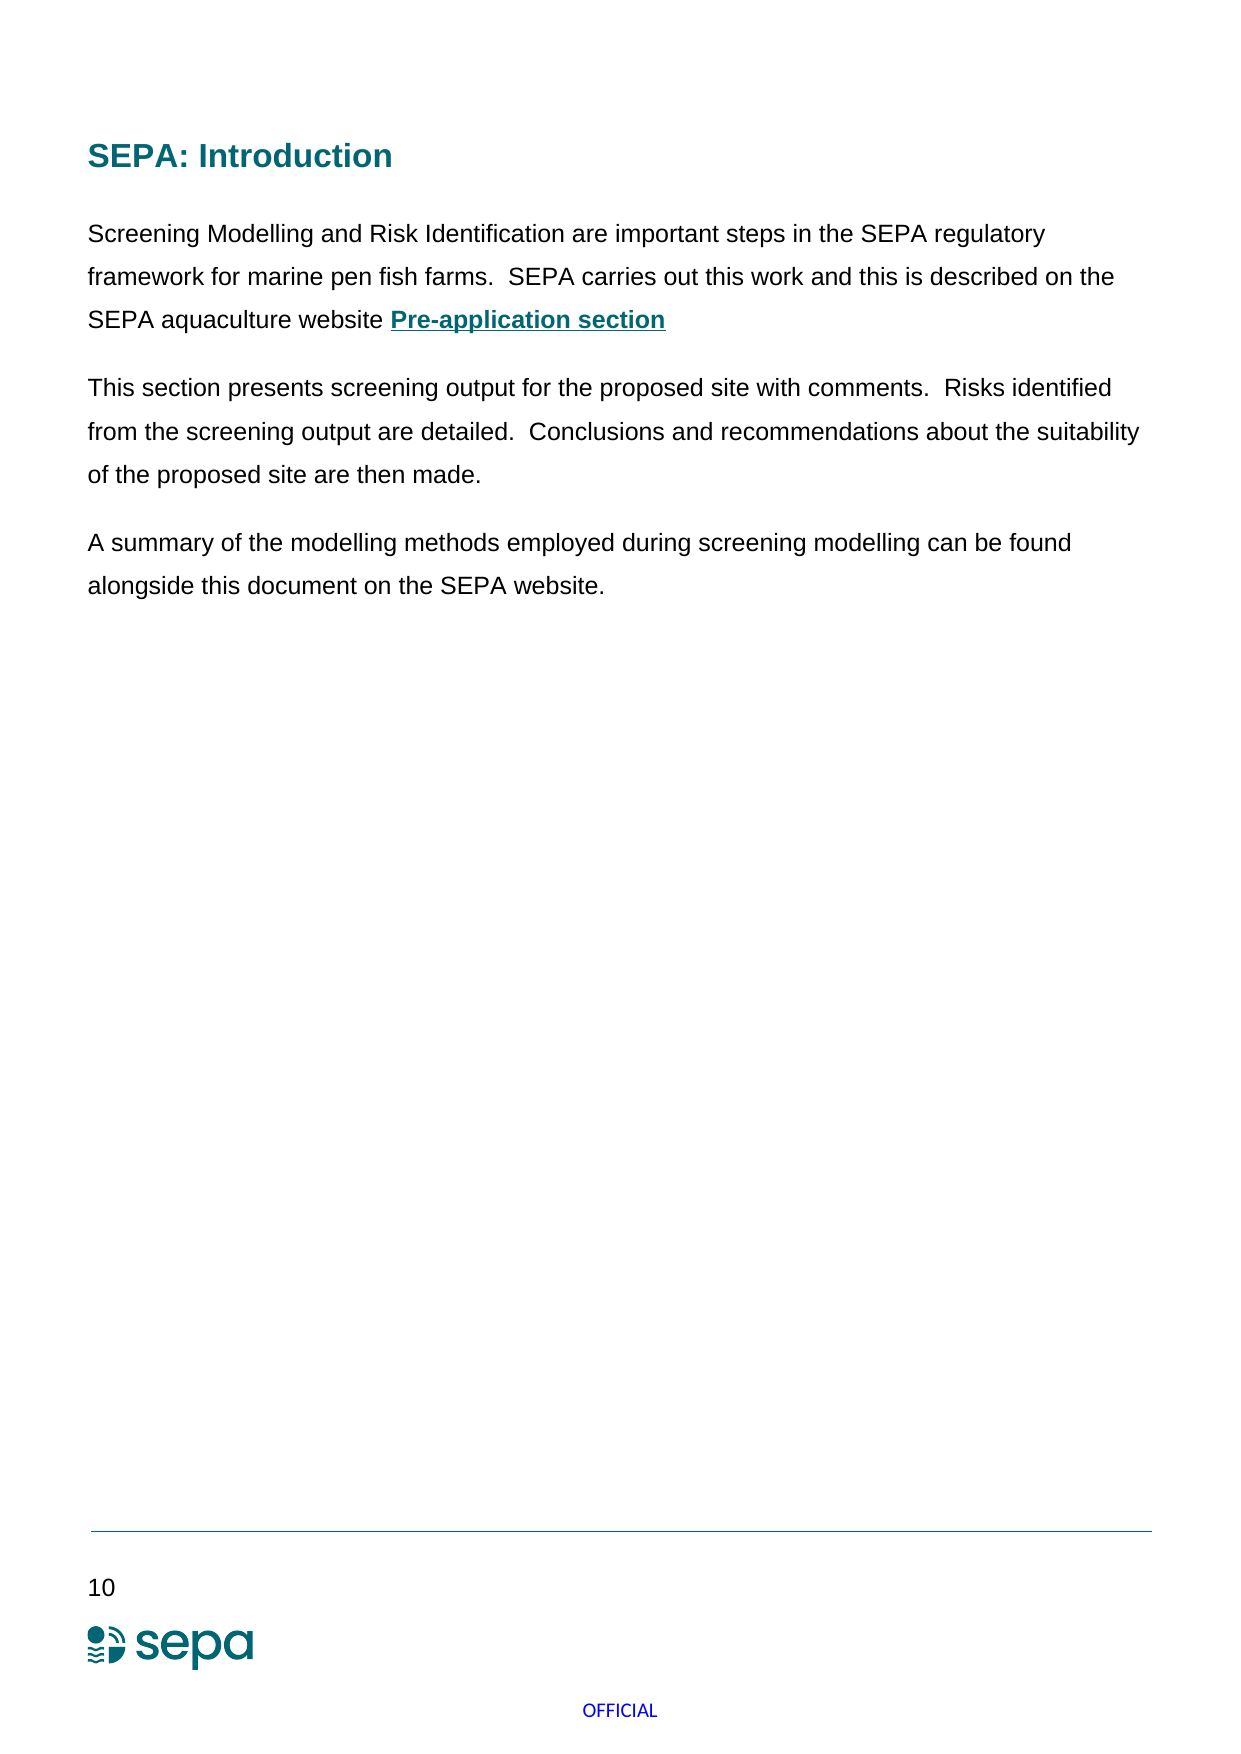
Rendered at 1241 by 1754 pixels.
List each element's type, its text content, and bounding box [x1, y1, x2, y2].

subtitle SEPA: Introduction [87, 136, 1153, 175]
text A summary of the modelling methods employed during screening modelling can be found alongside this document on the SEPA website. [87, 528, 1153, 600]
text This section presents screening output for the proposed site with comments. Risks identified from the screening output are detailed. Conclusions and recommendations about the suitability of the proposed site are then made. [87, 373, 1153, 488]
text Screening Modelling and Risk Identification are important steps in the SEPA regulatory framework for marine pen fish farms. SEPA carries out this work and this is described on the SEPA aquaculture website Pre-application section [87, 219, 1153, 334]
picture [87, 1626, 253, 1670]
